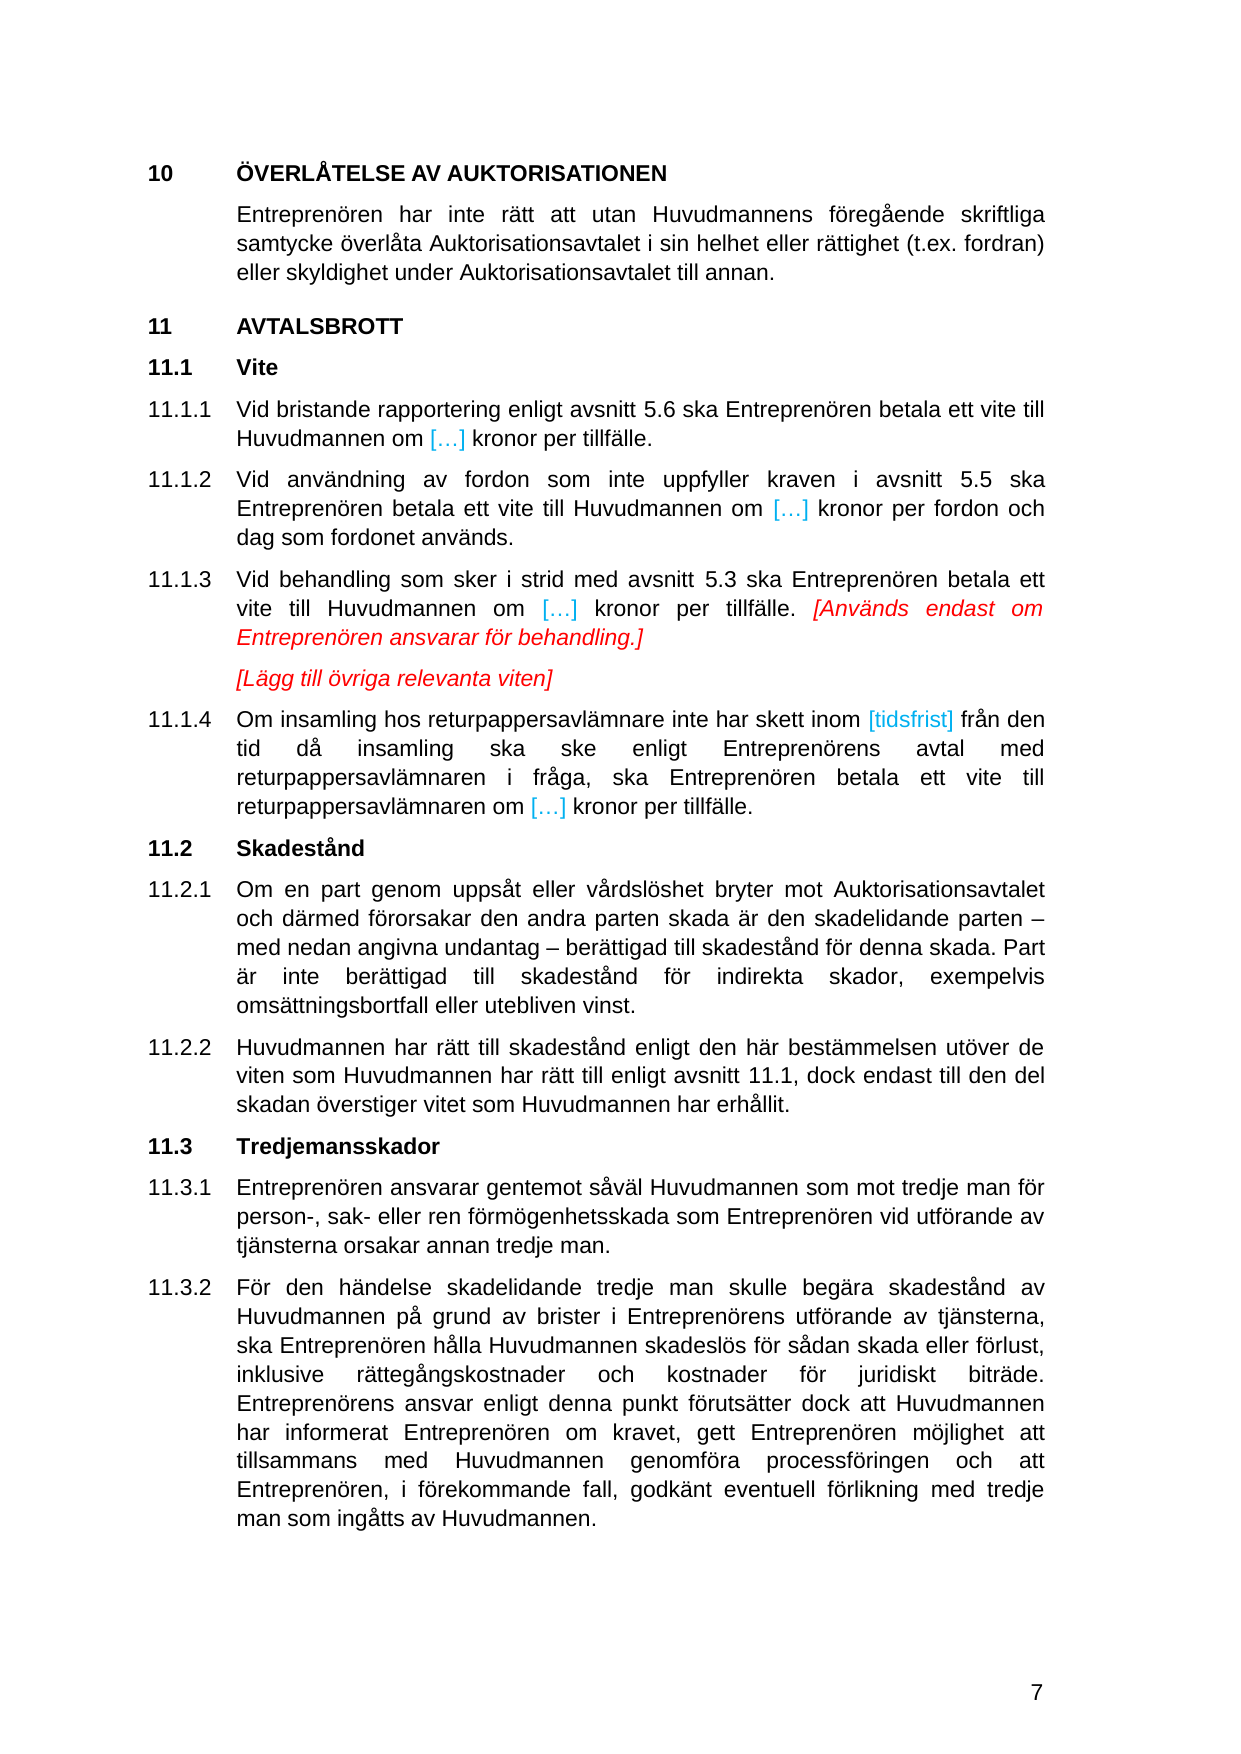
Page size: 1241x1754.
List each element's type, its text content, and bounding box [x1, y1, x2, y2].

text Vid behandling som sker i strid med avsnitt 5.3 ska Entreprenören betala ett vite till Huvudmannen om […] kronor per tillfälle. [Används endast om Entreprenören ansvarar för behandling.] [148, 566, 1045, 650]
subtitle Tredjemansskador [148, 1133, 1045, 1159]
text För den händelse skadelidande tredje man skulle begära skadestånd av Huvudmannen på grund av brister i Entreprenörens utförande av tjänsterna, ska Entreprenören hålla Huvudmannen skadeslös för sådan skada eller förlust, inklusive rättegångskostnader och kostnader för juridiskt biträde. Entreprenörens ansvar enligt denna punkt förutsätter dock att Huvudmannen har informerat Entreprenören om kravet, gett Entreprenören möjlighet att tillsammans med Huvudmannen genomföra processföringen och att Entreprenören, i förekommande fall, godkänt eventuell förlikning med tredje man som ingåtts av Huvudmannen. [148, 1274, 1045, 1532]
text Vid bristande rapportering enligt avsnitt 5.6 ska Entreprenören betala ett vite till Huvudmannen om […] kronor per tillfälle. [148, 396, 1045, 451]
text Om insamling hos returpappersavlämnare inte har skett inom [tidsfrist] från den tid då insamling ska ske enligt Entreprenörens avtal med returpappersavlämnaren i fråga, ska Entreprenören betala ett vite till returpappersavlämnaren om […] kronor per tillfälle. [148, 706, 1045, 820]
text Vid användning av fordon som inte uppfyller kraven i avsnitt 5.5 ska Entreprenören betala ett vite till Huvudmannen om […] kronor per fordon och dag som fordonet används. [148, 466, 1045, 551]
subtitle Överlåtelse av Auktorisationen [148, 159, 1045, 186]
text Entreprenören ansvarar gentemot såväl Huvudmannen som mot tredje man för person-, sak- eller ren förmögenhetsskada som Entreprenören vid utförande av tjänsterna orsakar annan tredje man. [148, 1174, 1045, 1259]
subtitle Avtalsbrott [148, 313, 1045, 339]
text Om en part genom uppsåt eller vårdslöshet bryter mot Auktorisationsavtalet och därmed förorsakar den andra parten skada är den skadelidande parten – med nedan angivna undantag – berättigad till skadestånd för denna skada. Part är inte berättigad till skadestånd för indirekta skador, exempelvis omsättningsbortfall eller utebliven vinst. [148, 876, 1045, 1018]
text Entreprenören har inte rätt att utan Huvudmannens föregående skriftliga samtycke överlåta Auktorisationsavtalet i sin helhet eller rättighet (t.ex. fordran) eller skyldighet under Auktorisationsavtalet till annan. [236, 201, 1045, 285]
text Huvudmannen har rätt till skadestånd enligt den här bestämmelsen utöver de viten som Huvudmannen har rätt till enligt avsnitt 11.1, dock endast till den del skadan överstiger vitet som Huvudmannen har erhållit. [148, 1033, 1045, 1118]
list [Lägg till övriga relevanta viten] [236, 665, 1045, 691]
subtitle Skadestånd [148, 835, 1045, 861]
subtitle Vite [148, 354, 1045, 381]
